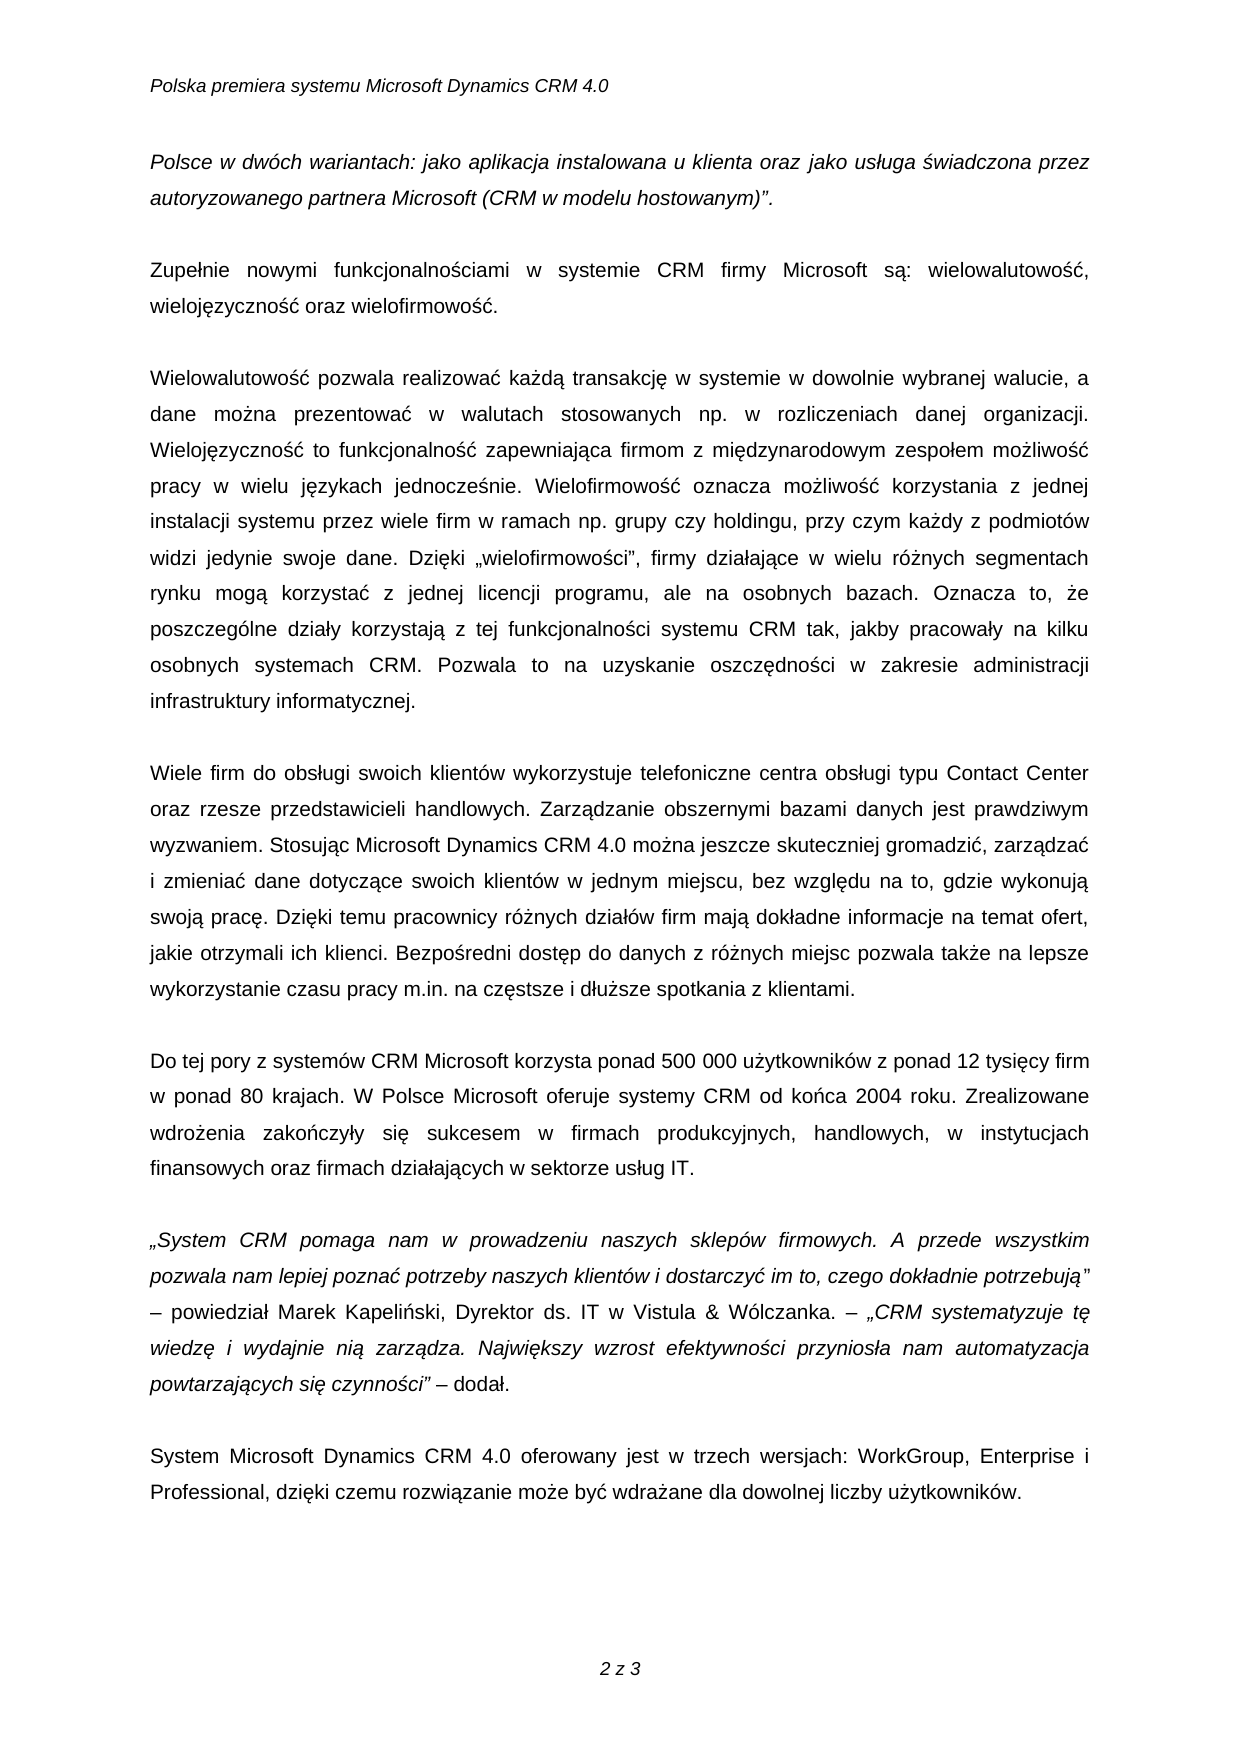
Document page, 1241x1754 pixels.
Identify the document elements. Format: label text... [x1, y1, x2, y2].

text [150, 150, 1090, 210]
text Do tej pory z systemów CRM Microsoft korzysta ponad 500 000 użytkowników z ponad 12 tysięcy firm w ponad 80 krajach. W Polsce Microsoft oferuje systemy CRM od końca 2004 roku. Zrealizowane wdrożenia zakończyły się sukcesem w firmach produkcyjnych, handlowych, w instytucjach finansowych oraz firmach działających w sektorze usług IT. [150, 1048, 1090, 1180]
text Wielowalutowość pozwala realizować każdą transakcję w systemie w dowolnie wybranej walucie, a dane można prezentować w walutach stosowanych np. w rozliczeniach danej organizacji. Wielojęzyczność to funkcjonalność zapewniająca firmom z międzynarodowym zespołem możliwość pracy w wielu językach jednocześnie. Wielofirmowość oznacza możliwość korzystania z jednej instalacji systemu przez wiele firm w ramach np. grupy czy holdingu, przy czym każdy z podmiotów widzi jedynie swoje dane. Dzięki „wielofirmowości”, firmy działające w wielu różnych segmentach rynku mogą korzystać z jednej licencji programu, ale na osobnych bazach. Oznacza to, że poszczególne działy korzystają z tej funkcjonalności systemu CRM tak, jakby pracowały na kilku osobnych systemach CRM. Pozwala to na uzyskanie oszczędności w zakresie administracji infrastruktury informatycznej. [150, 366, 1090, 713]
text System Microsoft Dynamics CRM 4.0 oferowany jest w trzech wersjach: WorkGroup, Enterprise i Professional, dzięki czemu rozwiązanie może być wdrażane dla dowolnej liczby użytkowników. [150, 1444, 1090, 1504]
text Zupełnie nowymi funkcjonalnościami w systemie CRM firmy Microsoft są: wielowalutowość, wielojęzyczność oraz wielofirmowość. [150, 258, 1090, 318]
text „System CRM pomaga nam w prowadzeniu naszych sklepów firmowych. A przede wszystkim pozwala nam lepiej poznać potrzeby naszych klientów i dostarczyć im to, czego dokładnie potrzebują” – powiedział Marek Kapeliński, Dyrektor ds. IT w Vistula & Wólczanka. – „CRM systematyzuje tę wiedzę i wydajnie nią zarządza. Największy wzrost efektywności przyniosła nam automatyzacja powtarzających się czynności” – dodał. [150, 1228, 1090, 1396]
text Wiele firm do obsługi swoich klientów wykorzystuje telefoniczne centra obsługi typu Contact Center oraz rzesze przedstawicieli handlowych. Zarządzanie obszernymi bazami danych jest prawdziwym wyzwaniem. Stosując Microsoft Dynamics CRM 4.0 można jeszcze skuteczniej gromadzić, zarządzać i zmieniać dane dotyczące swoich klientów w jednym miejscu, bez względu na to, gdzie wykonują swoją pracę. Dzięki temu pracownicy różnych działów firm mają dokładne informacje na temat ofert, jakie otrzymali ich klienci. Bezpośredni dostęp do danych z różnych miejsc pozwala także na lepsze wykorzystanie czasu pracy m.in. na częstsze i dłuższe spotkania z klientami. [150, 761, 1090, 1001]
